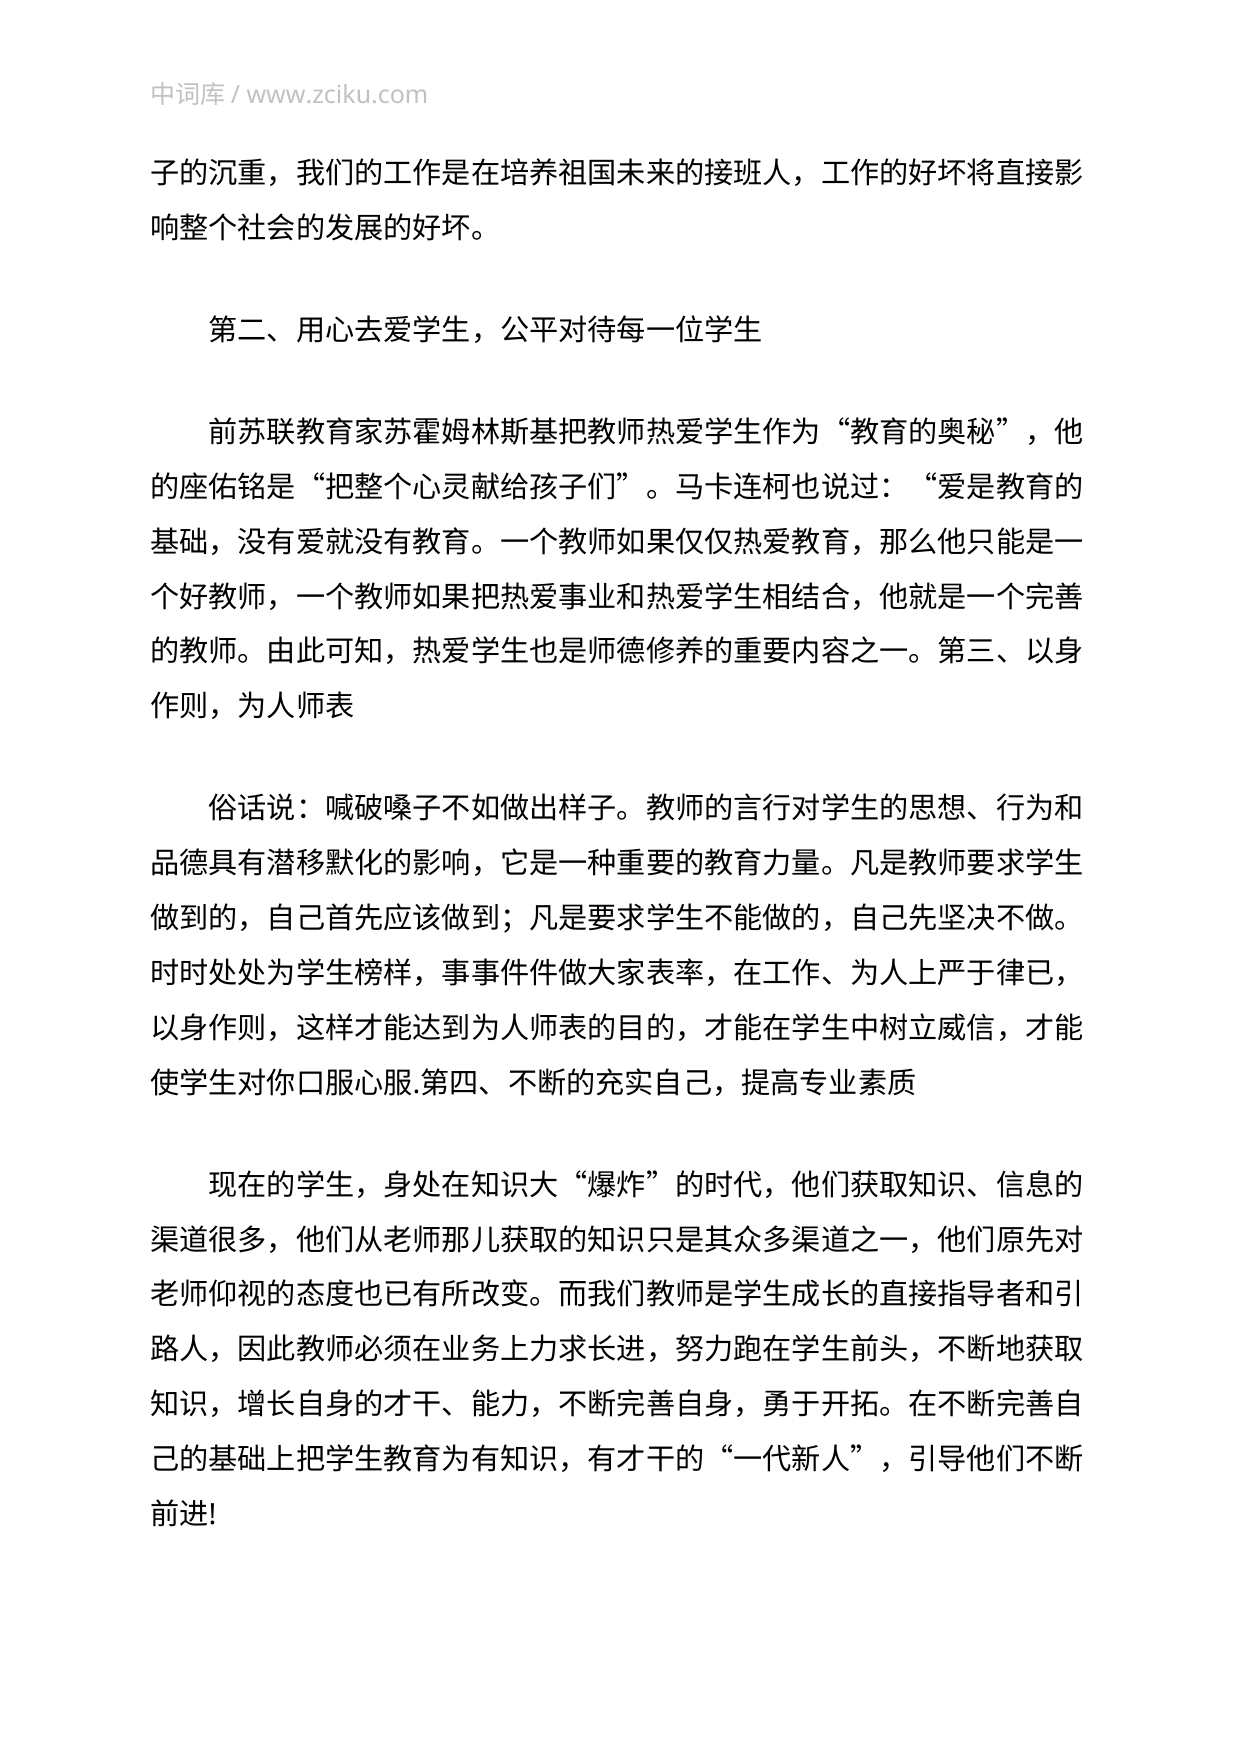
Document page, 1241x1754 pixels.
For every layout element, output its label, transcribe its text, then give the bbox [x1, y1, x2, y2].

text 现在的学生，身处在知识大“爆炸”的时代，他们获取知识、信息的渠道很多，他们从老师那儿获取的知识只是其众多渠道之一，他们原先对老师仰视的态度也已有所改变。而我们教师是学生成长的直接指导者和引路人，因此教师必须在业务上力求长进，努力跑在学生前头，不断地获取知识，增长自身的才干、能力，不断完善自身，勇于开拓。在不断完善自己的基础上把学生教育为有知识，有才干的“一代新人”，引导他们不断前进! [150, 1161, 1090, 1533]
text 第二、用心去爱学生，公平对待每一位学生 [150, 307, 1090, 349]
text 俗话说：喊破嗓子不如做出样子。教师的言行对学生的思想、行为和品德具有潜移默化的影响，它是一种重要的教育力量。凡是教师要求学生做到的，自己首先应该做到；凡是要求学生不能做的，自己先坚决不做。时时处处为学生榜样，事事件件做大家表率，在工作、为人上严于律已，以身作则，这样才能达到为人师表的目的，才能在学生中树立威信，才能使学生对你口服心服.第四、不断的充实自己，提高专业素质 [150, 785, 1090, 1102]
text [150, 150, 1090, 247]
text 前苏联教育家苏霍姆林斯基把教师热爱学生作为“教育的奥秘”，他的座佑铭是“把整个心灵献给孩子们”。马卡连柯也说过：“爱是教育的基础，没有爱就没有教育。一个教师如果仅仅热爱教育，那么他只能是一个好教师，一个教师如果把热爱事业和热爱学生相结合，他就是一个完善的教师。由此可知，热爱学生也是师德修养的重要内容之一。第三、以身作则，为人师表 [150, 408, 1090, 725]
